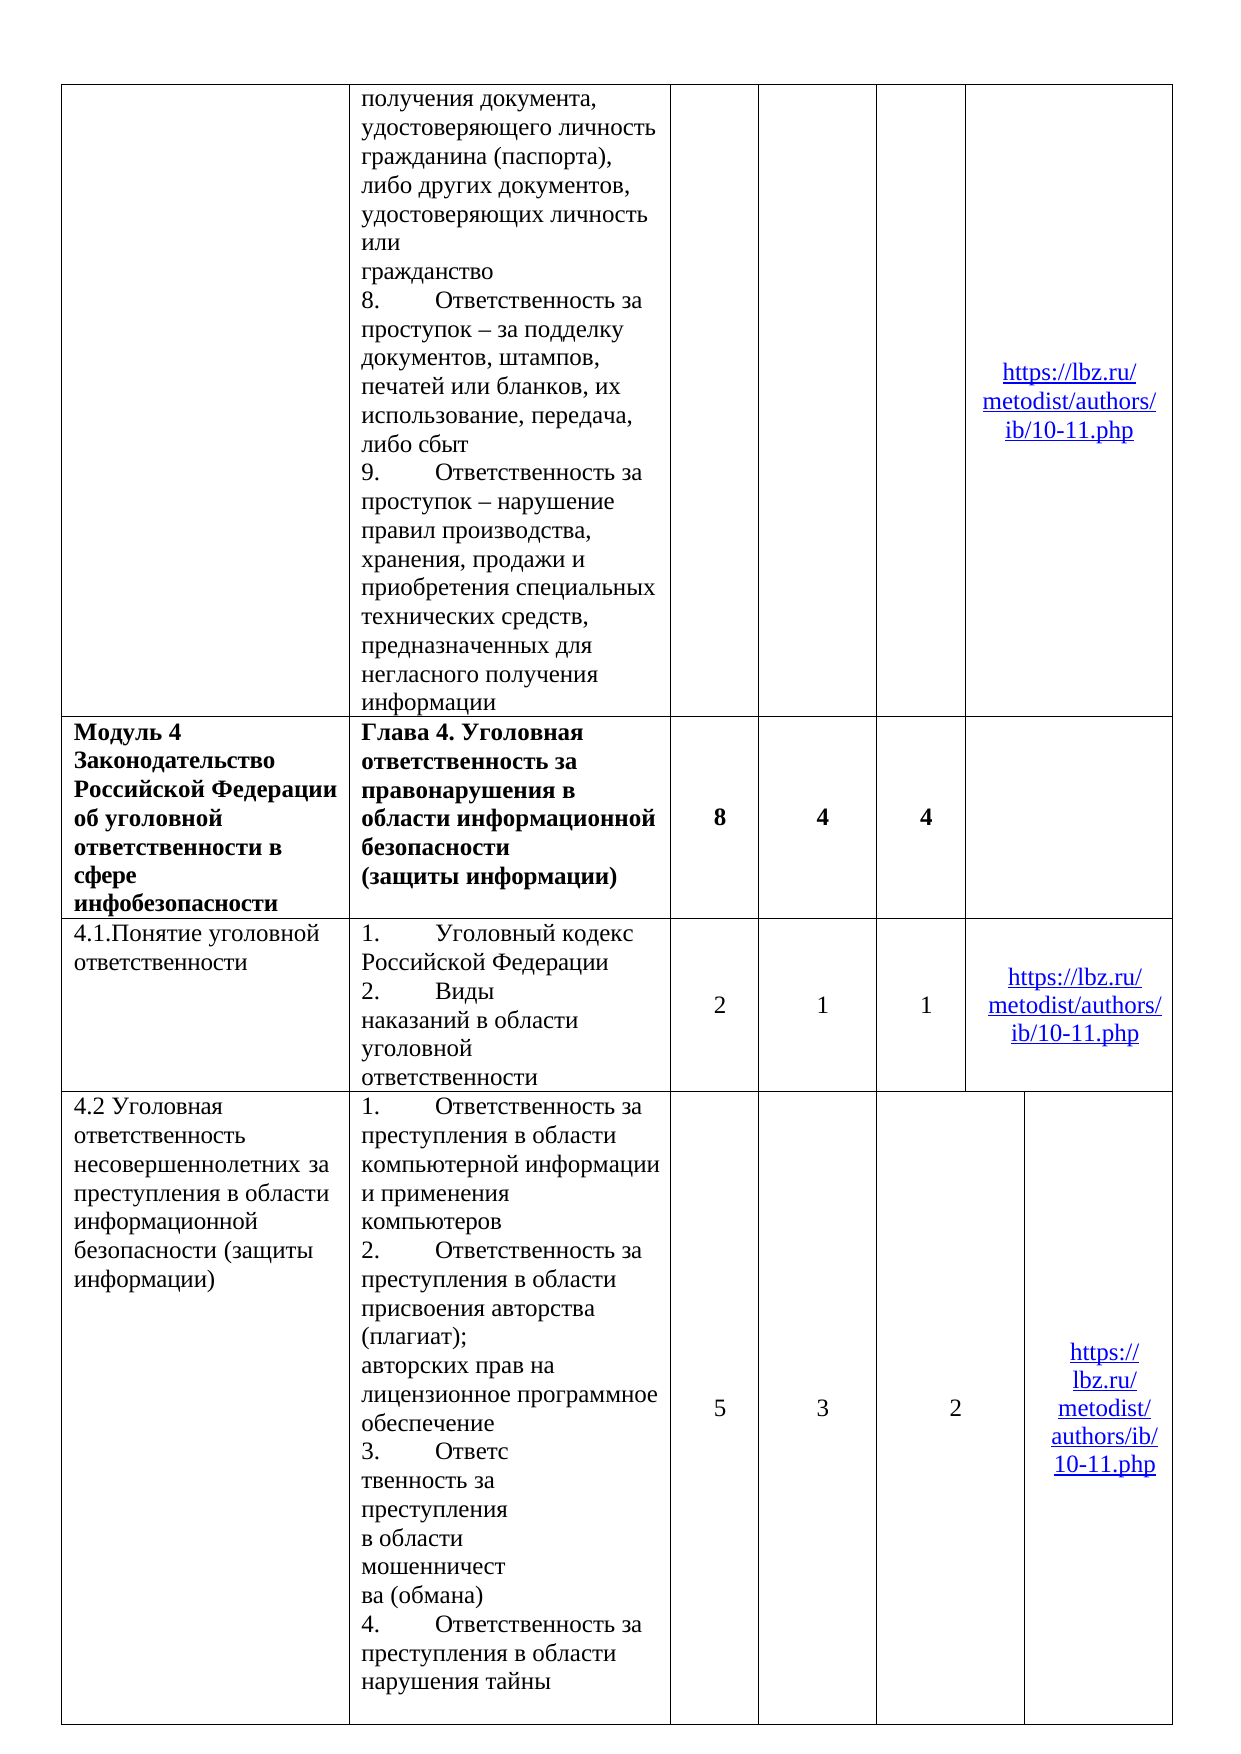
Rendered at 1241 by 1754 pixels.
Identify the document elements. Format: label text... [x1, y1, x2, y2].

table_cell 4 [759, 717, 876, 917]
table_cell 8 [671, 717, 758, 917]
table_cell 4 [877, 717, 965, 917]
table_header [759, 85, 876, 716]
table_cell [350, 1092, 670, 1723]
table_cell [62, 1092, 349, 1723]
table_cell 5 [671, 1092, 758, 1723]
table_header https://lbz.ru/metodist/authors/ib/10-11.php [966, 85, 1172, 716]
table_cell 3 [759, 1092, 876, 1723]
table_cell [966, 717, 1172, 917]
table_cell Глава 4. Уголовная ответственность за правонарушения в области информационной безопасности (защиты информации) [350, 717, 670, 917]
table_header получения документа, удостоверяющего личность гражданина (паспорта), либо других документов, удостоверяющих личность или гражданство Ответственность за проступок – за подделку документов, штампов, печатей или бланков, их использование, передача, либо сбыт Ответственность за проступок – нарушение правил производства, хранения, продажи и приобретения специальных технических средств, предназначенных для негласного получения информации [350, 85, 670, 716]
table_header [62, 85, 349, 716]
table_cell https://lbz.ru/metodist/authors/ib/10-11.php [966, 919, 1172, 1091]
table_cell 2 [671, 919, 758, 1091]
table_cell 1 [877, 919, 965, 1091]
table_header [877, 85, 965, 716]
table_header [671, 85, 758, 716]
table_cell Уголовный кодекс Российской Федерации Виды наказаний в области уголовной ответственности [350, 919, 670, 1091]
table_cell 2 [877, 1092, 1024, 1723]
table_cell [1025, 1092, 1172, 1723]
table_cell 1 [759, 919, 876, 1091]
table_cell 4.1.Понятие уголовной ответственности [62, 919, 349, 1091]
table_cell Модуль 4 Законодательство Российской Федерации об уголовной ответственности в сфере инфобезопасности [62, 717, 349, 917]
